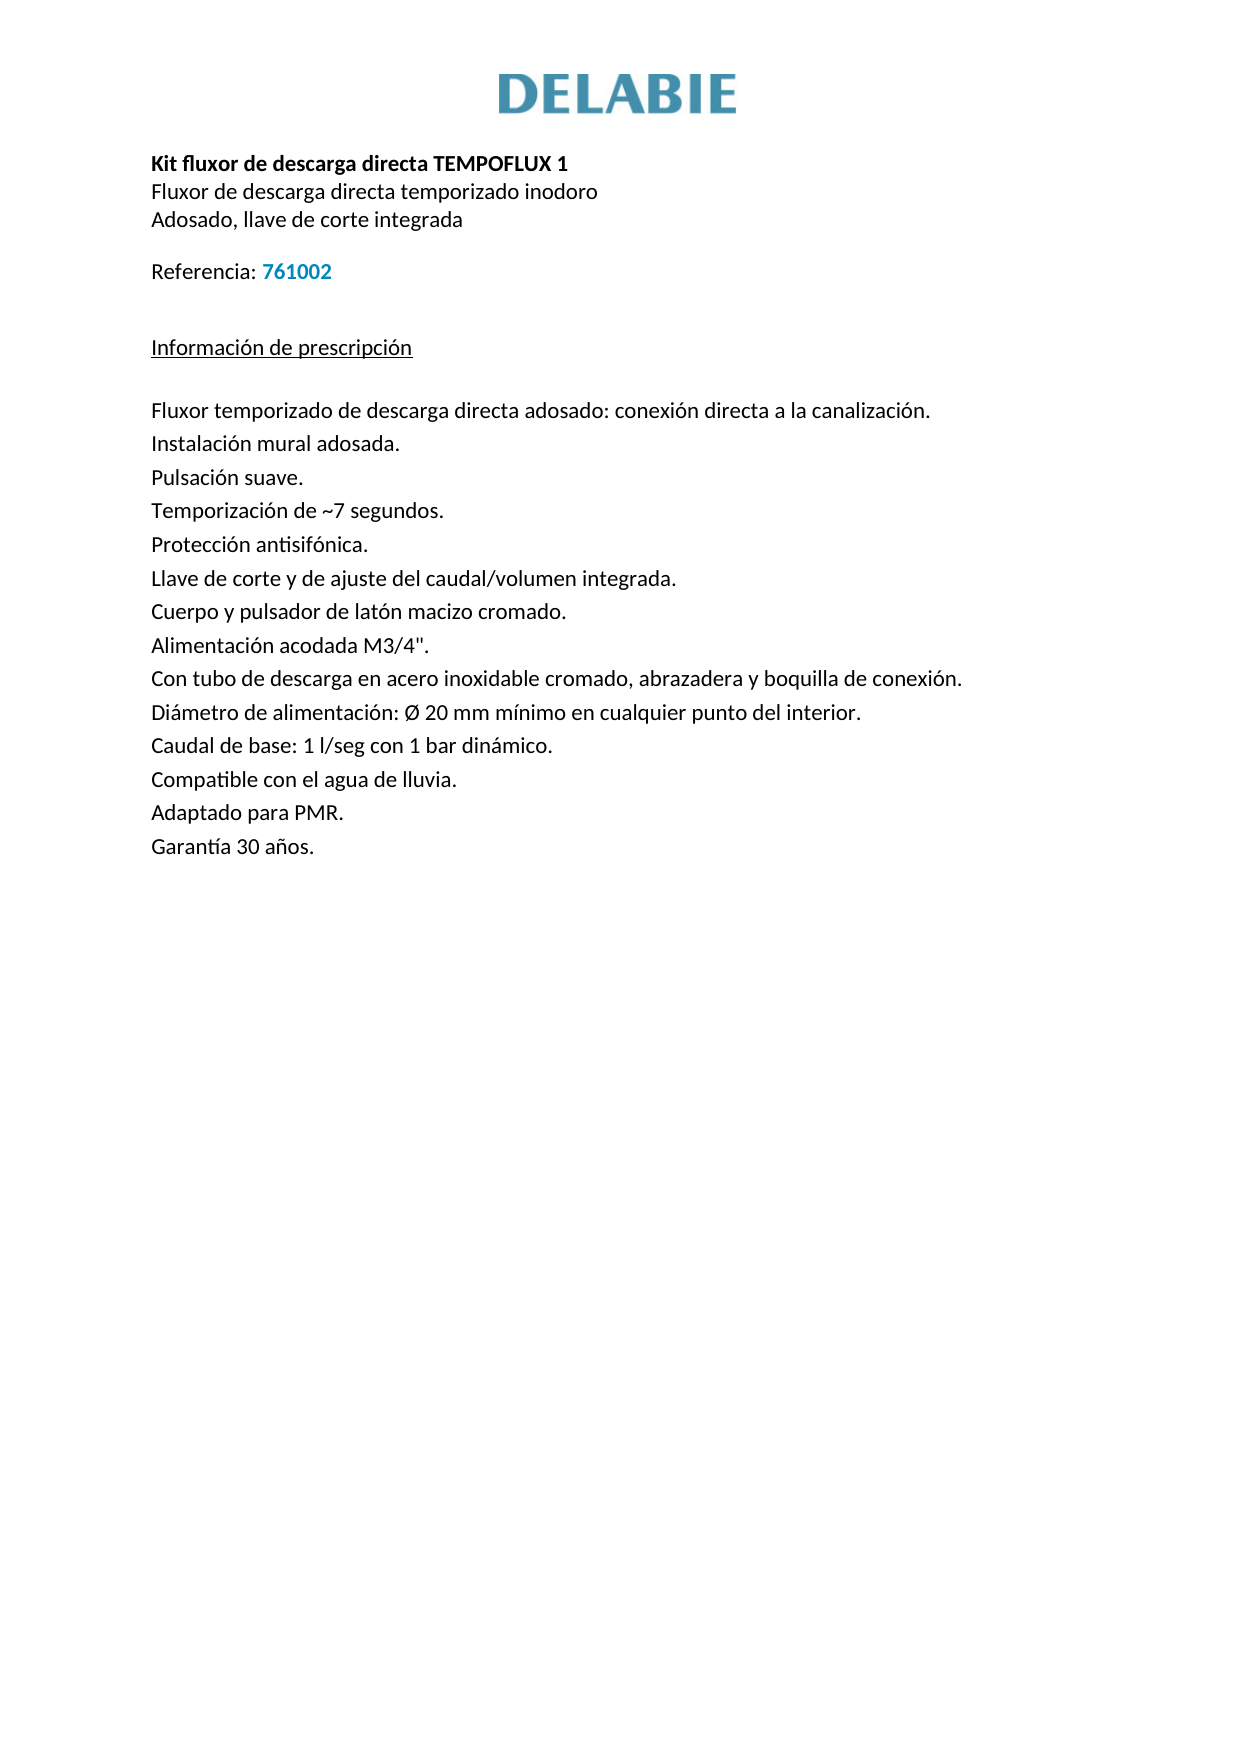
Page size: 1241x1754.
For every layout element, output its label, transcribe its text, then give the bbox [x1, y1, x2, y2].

text Información de prescripción [151, 333, 1084, 361]
text Diámetro de alimentación: Ø 20 mm mínimo en cualquier punto del interior. [151, 698, 1084, 726]
text Caudal de base: 1 l/seg con 1 bar dinámico. [151, 731, 1084, 759]
text Pulsación suave. [151, 463, 1084, 491]
text Instalación mural adosada. [151, 429, 1084, 458]
text Llave de corte y de ajuste del caudal/volumen integrada. [151, 564, 1084, 592]
text Kit fluxor de descarga directa TEMPOFLUX 1 [151, 149, 1084, 177]
text Temporización de ~7 segundos. [151, 497, 1084, 525]
text Cuerpo y pulsador de latón macizo cromado. [151, 597, 1084, 625]
text Garantía 30 años. [151, 832, 1084, 860]
text Adaptado para PMR. [151, 798, 1084, 827]
text Fluxor de descarga directa temporizado inodoro [151, 177, 1084, 205]
text Referencia: 761002 [151, 257, 1084, 285]
picture [497, 74, 738, 114]
text Alimentación acodada M3/4". [151, 631, 1084, 659]
text Fluxor temporizado de descarga directa adosado: conexión directa a la canalización. [151, 396, 1084, 424]
text Adosado, llave de corte integrada [151, 205, 1084, 233]
text Compatible con el agua de lluvia. [151, 765, 1084, 793]
text Protección antisifónica. [151, 530, 1084, 558]
text Con tubo de descarga en acero inoxidable cromado, abrazadera y boquilla de conexión. [151, 664, 1084, 692]
